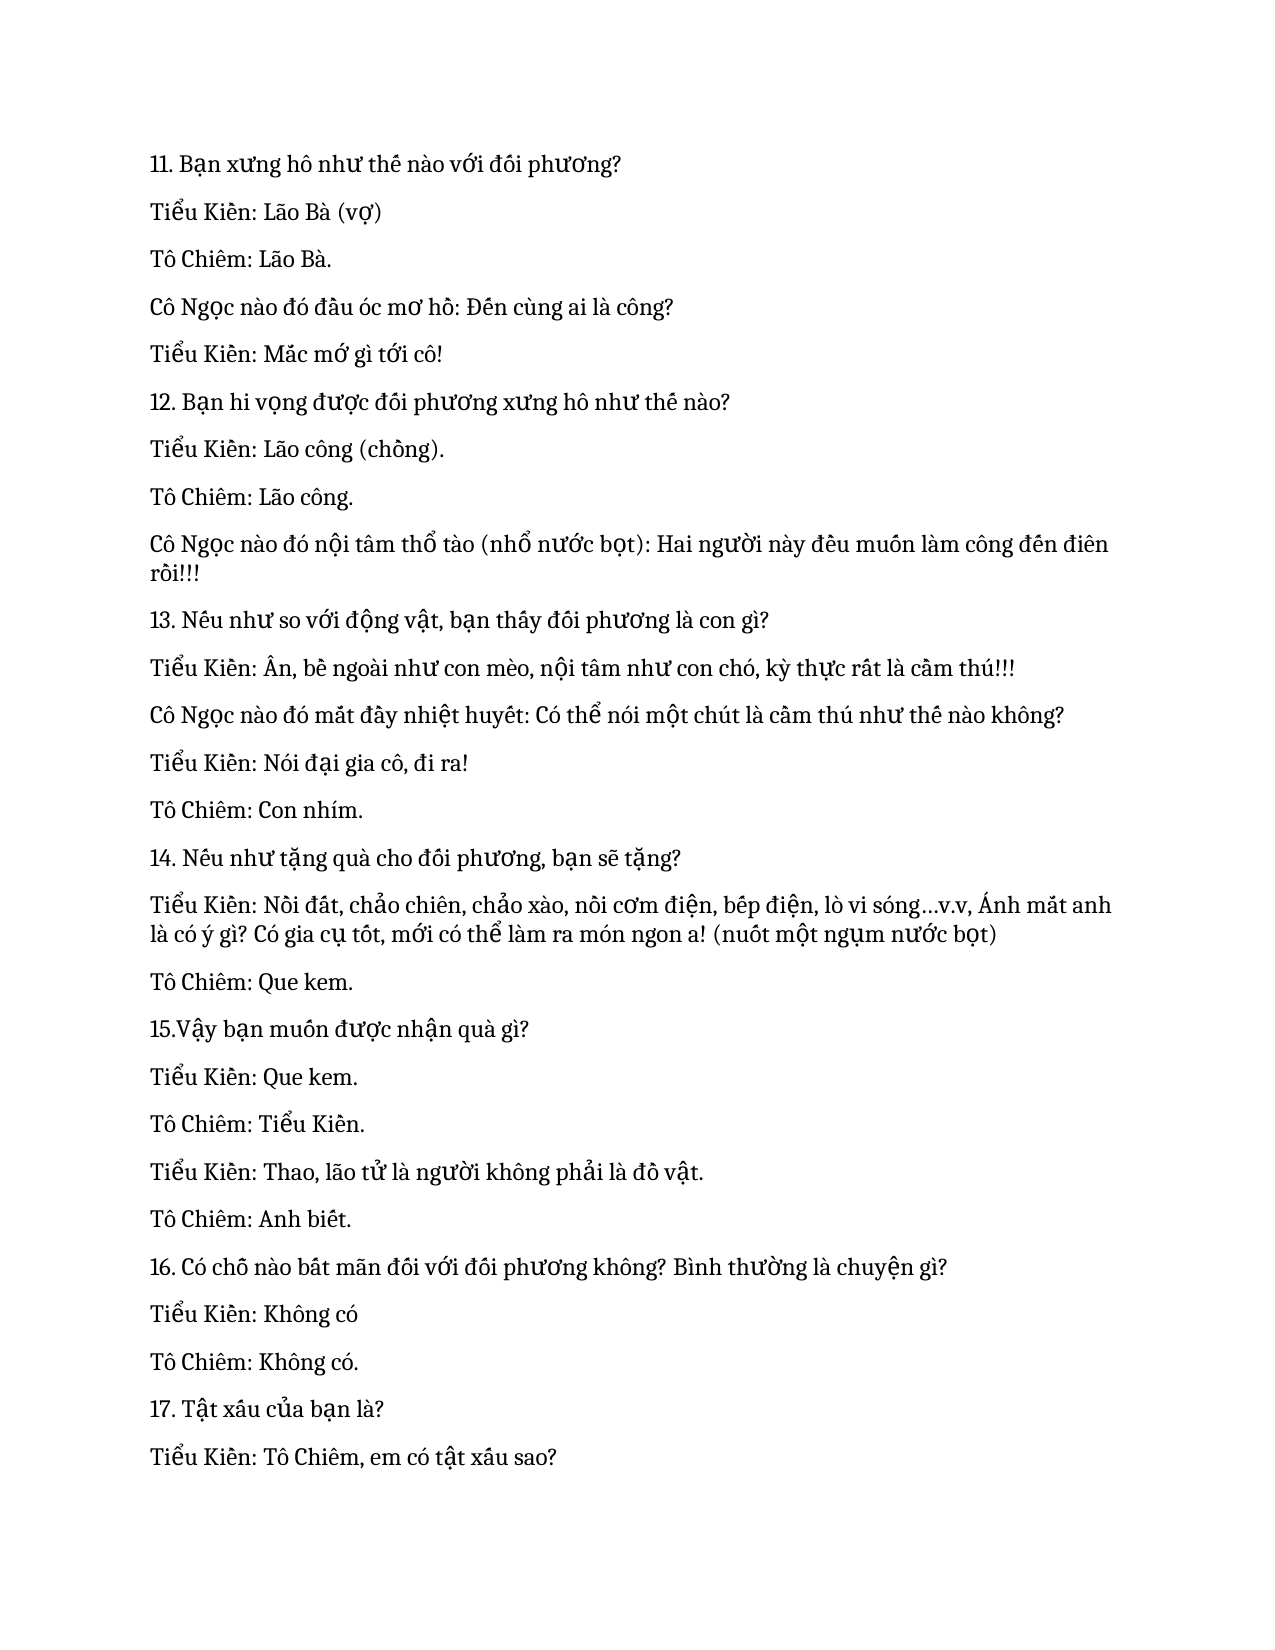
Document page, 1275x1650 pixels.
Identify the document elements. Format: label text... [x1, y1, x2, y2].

text Tô Chiêm: Lão Bà. [150, 245, 1125, 274]
text Tiểu Kiền: Tô Chiêm, em có tật xấu sao? [150, 1442, 1125, 1471]
text 13. Nếu như so với động vật, bạn thấy đối phương là con gì? [150, 606, 1125, 635]
text Tiểu Kiền: Nồi đất, chảo chiên, chảo xào, nồi cơm điện, bếp điện, lò vi sóng…v.v, Ánh mắt anh là có ý gì? Có gia cụ tốt, mới có thể làm ra món ngon a! (nuốt một ngụm nước bọt) [150, 891, 1125, 949]
text 12. Bạn hi vọng được đối phương xưng hô như thế nào? [150, 387, 1125, 416]
text 14. Nếu như tặng quà cho đối phương, bạn sẽ tặng? [150, 844, 1125, 872]
text Tiểu Kiền: Thao, lão tử là người không phải là đồ vật. [150, 1157, 1125, 1186]
text Tô Chiêm: Tiểu Kiền. [150, 1110, 1125, 1139]
text Tiểu Kiền: Lão Bà (vợ) [150, 197, 1125, 226]
text Tô Chiêm: Lão công. [150, 482, 1125, 511]
text 11. Bạn xưng hô như thế nào với đối phương? [150, 150, 1125, 179]
text Tiểu Kiền: Que kem. [150, 1062, 1125, 1091]
text Tô Chiêm: Que kem. [150, 967, 1125, 996]
text Tiểu Kiền: Lão công (chồng). [150, 435, 1125, 464]
text Cô Ngọc nào đó mắt đầy nhiệt huyết: Có thể nói một chút là cầm thú như thế nào không? [150, 701, 1125, 730]
text 16. Có chỗ nào bất mãn đối với đối phương không? Bình thường là chuyện gì? [150, 1252, 1125, 1281]
text Tiểu Kiền: Nói đại gia cô, đi ra! [150, 749, 1125, 777]
text Cô Ngọc nào đó nội tâm thổ tào (nhổ nước bọt): Hai người này đều muốn làm công đến điên rồi!!! [150, 530, 1125, 587]
text 17. Tật xấu của bạn là? [150, 1395, 1125, 1424]
text Tô Chiêm: Anh biết. [150, 1205, 1125, 1234]
text Tiểu Kiền: Ân, bề ngoài như con mèo, nội tâm như con chó, kỳ thực rất là cầm thú!!! [150, 654, 1125, 682]
text Cô Ngọc nào đó đầu óc mơ hồ: Đến cùng ai là công? [150, 292, 1125, 321]
text Tiểu Kiền: Mắc mớ gì tới cô! [150, 340, 1125, 369]
text Tiểu Kiền: Không có [150, 1300, 1125, 1329]
text 15.Vậy bạn muốn được nhận quà gì? [150, 1015, 1125, 1044]
text Tô Chiêm: Không có. [150, 1347, 1125, 1376]
text Tô Chiêm: Con nhím. [150, 796, 1125, 825]
